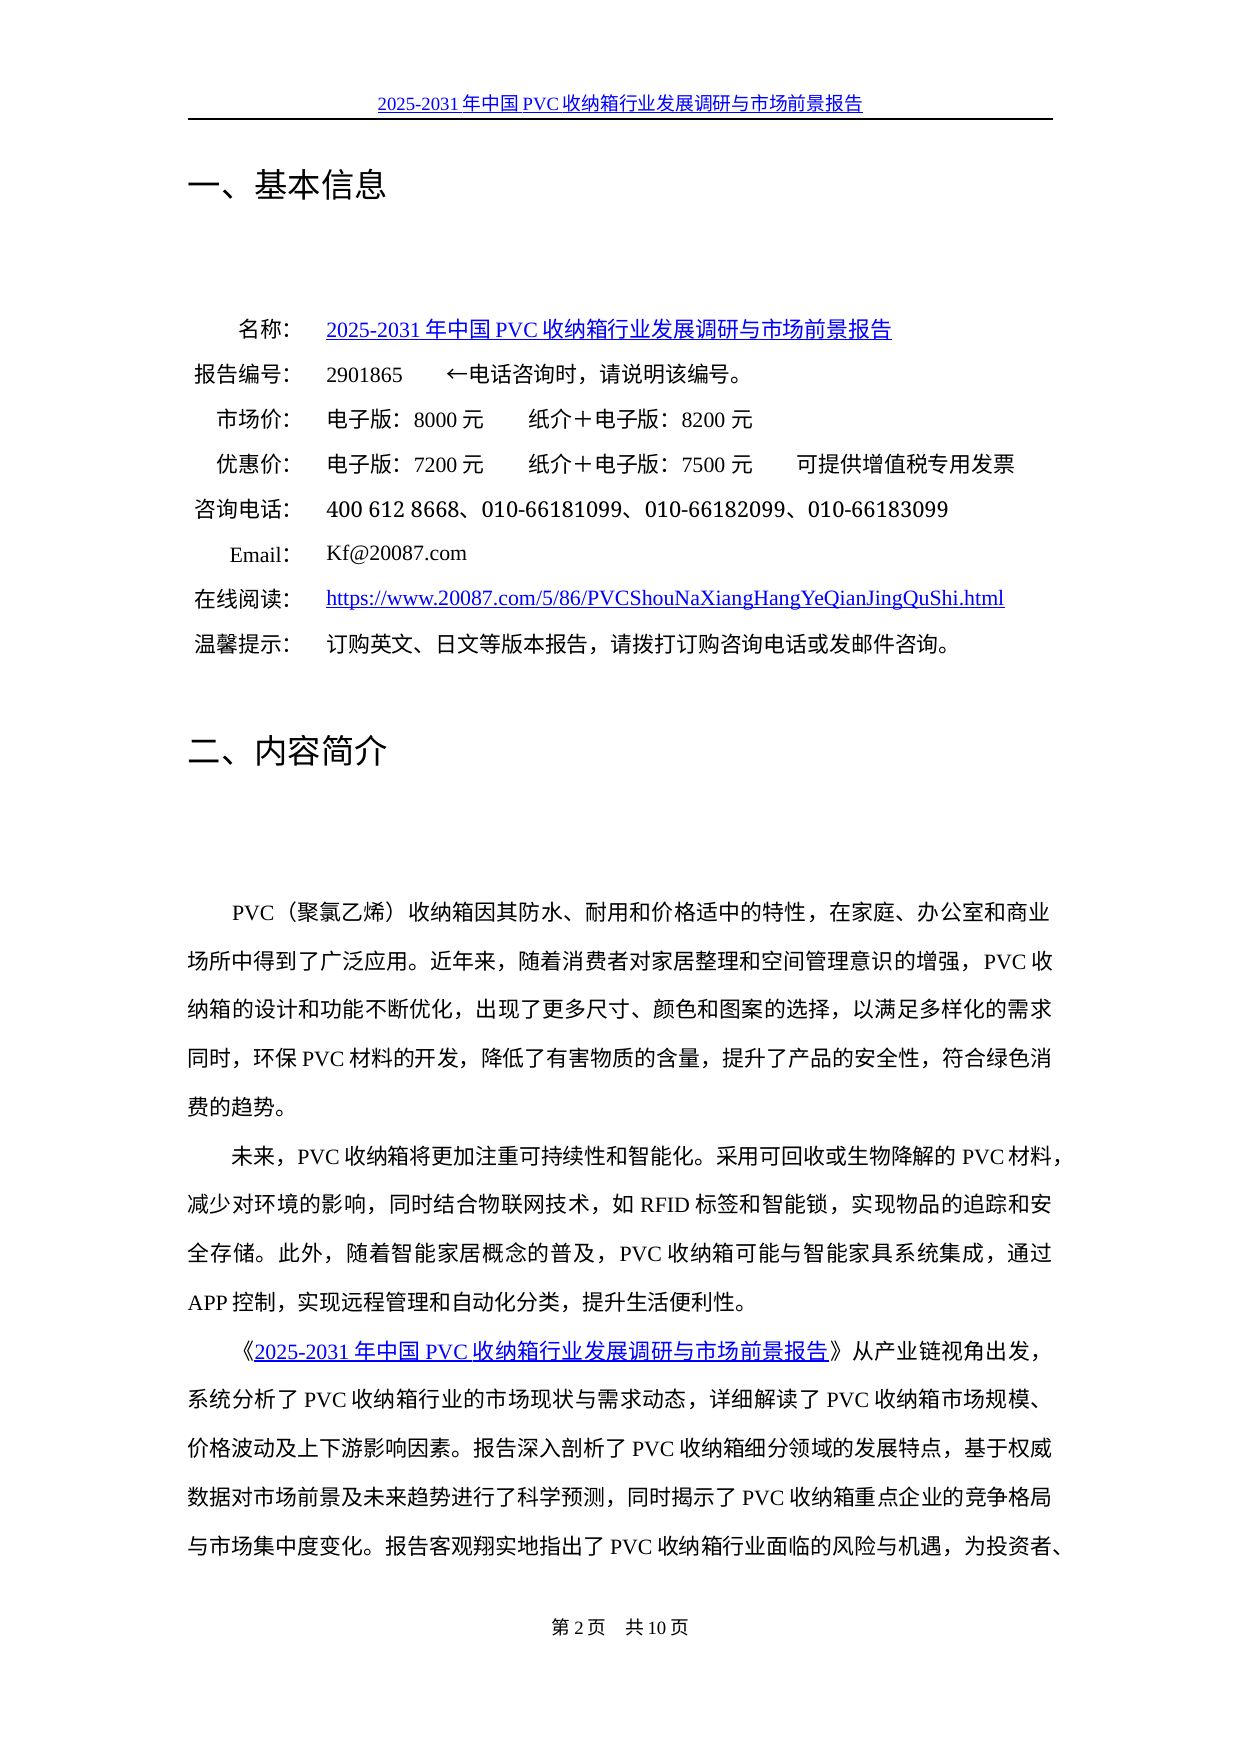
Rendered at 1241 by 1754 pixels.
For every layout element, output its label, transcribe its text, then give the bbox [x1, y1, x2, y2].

table_cell 电子版：8000 元 纸介＋电子版：8200 元 [315, 402, 1073, 447]
table_cell 温馨提示： [167, 627, 315, 672]
table_cell 市场价： [167, 402, 315, 447]
table_cell 400 612 8668、010-66181099、010-66182099、010-66183099 [315, 492, 1073, 537]
table_cell 订购英文、日文等版本报告，请拨打订购咨询电话或发邮件咨询。 [315, 627, 1073, 672]
title 一、基本信息 [187, 150, 1053, 215]
table_header 名称： [167, 312, 315, 357]
table_cell 咨询电话： [167, 492, 315, 537]
table_cell Email： [167, 537, 315, 582]
table_header 2025-2031年中国PVC收纳箱行业发展调研与市场前景报告 [315, 312, 1073, 357]
table_cell Kf@20087.com [315, 537, 1073, 582]
table_cell 2901865 ←电话咨询时，请说明该编号。 [315, 357, 1073, 402]
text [187, 894, 1053, 1561]
table_cell [315, 582, 1073, 627]
table_cell 报告编号： [167, 357, 315, 402]
table_cell 电子版：7200 元 纸介＋电子版：7500 元 可提供增值税专用发票 [315, 447, 1073, 492]
table_cell 在线阅读： [167, 582, 315, 627]
title 二、内容简介 [187, 717, 1053, 782]
table_cell 优惠价： [167, 447, 315, 492]
